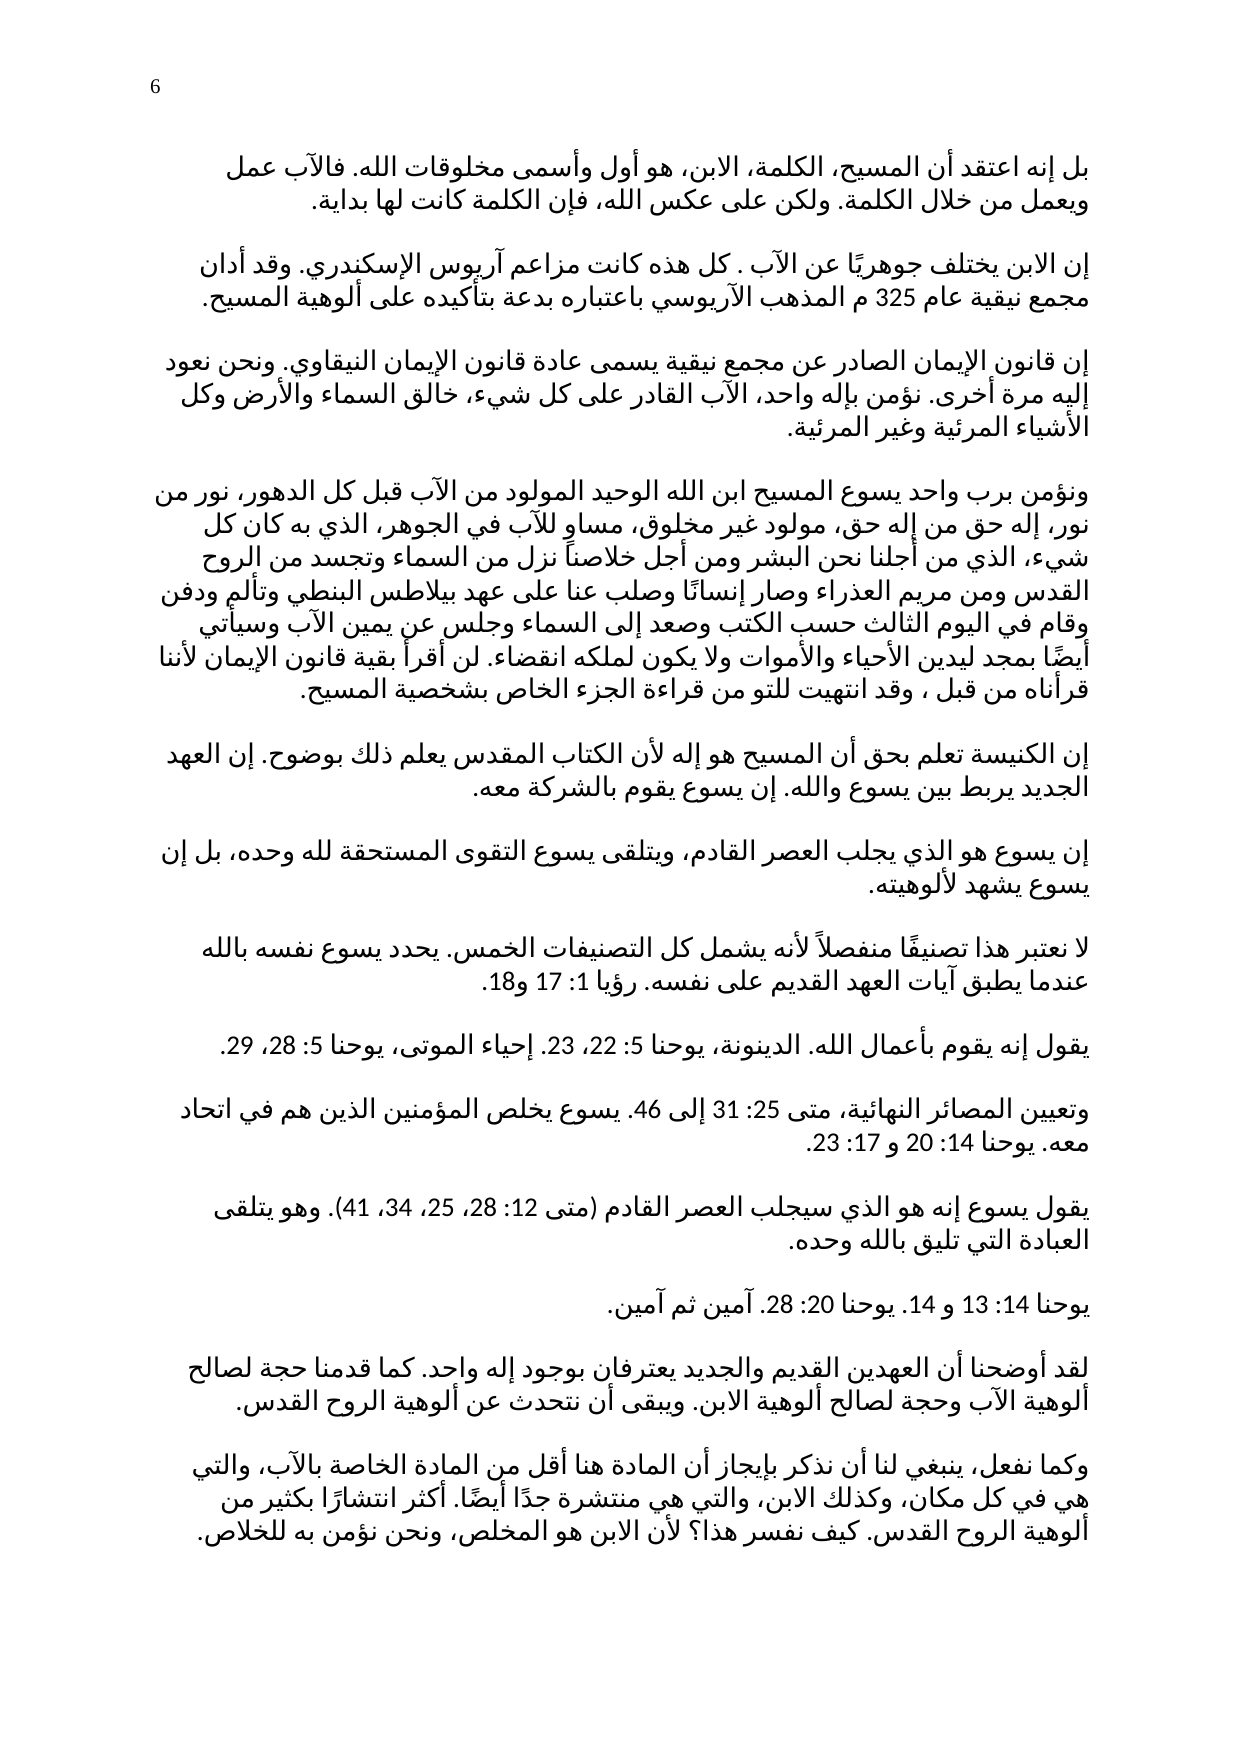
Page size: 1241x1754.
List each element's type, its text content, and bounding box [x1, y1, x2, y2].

text إن الابن يختلف جوهريًا عن الآب . كل هذه كانت مزاعم آريوس الإسكندري. وقد أدان مجمع نيقية عام 325 م المذهب الآريوسي باعتباره بدعة بتأكيده على ألوهية المسيح. [150, 247, 1090, 313]
text إن يسوع هو الذي يجلب العصر القادم، ويتلقى يسوع التقوى المستحقة لله وحده، بل إن يسوع يشهد لألوهيته. [150, 834, 1090, 900]
text لقد أوضحنا أن العهدين القديم والجديد يعترفان بوجود إله واحد. كما قدمنا حجة لصالح ألوهية الآب وحجة لصالح ألوهية الابن. ويبقى أن نتحدث عن ألوهية الروح القدس. [150, 1351, 1090, 1417]
text بل إنه اعتقد أن المسيح، الكلمة، الابن، هو أول وأسمى مخلوقات الله. فالآب عمل ويعمل من خلال الكلمة. ولكن على عكس الله، فإن الكلمة كانت لها بداية. [150, 150, 1090, 216]
text يقول يسوع إنه هو الذي سيجلب العصر القادم (متى 12: 28، 25، 34، 41). وهو يتلقى العبادة التي تليق بالله وحده. [150, 1190, 1090, 1256]
text إن الكنيسة تعلم بحق أن المسيح هو إله لأن الكتاب المقدس يعلم ذلك بوضوح. إن العهد الجديد يربط بين يسوع والله. إن يسوع يقوم بالشركة معه. [150, 737, 1090, 803]
text وتعيين المصائر النهائية، متى 25: 31 إلى 46. يسوع يخلص المؤمنين الذين هم في اتحاد معه. يوحنا 14: 20 و 17: 23. [150, 1093, 1090, 1159]
text إن قانون الإيمان الصادر عن مجمع نيقية يسمى عادة قانون الإيمان النيقاوي. ونحن نعود إليه مرة أخرى. نؤمن بإله واحد، الآب القادر على كل شيء، خالق السماء والأرض وكل الأشياء المرئية وغير المرئية. [150, 344, 1090, 443]
text وكما نفعل، ينبغي لنا أن نذكر بإيجاز أن المادة هنا أقل من المادة الخاصة بالآب، والتي هي في كل مكان، وكذلك الابن، والتي هي منتشرة جدًا أيضًا. أكثر انتشارًا بكثير من ألوهية الروح القدس. كيف نفسر هذا؟ لأن الابن هو المخلص، ونحن نؤمن به للخلاص. [150, 1448, 1090, 1547]
text يوحنا 14: 13 و 14. يوحنا 20: 28. آمين ثم آمين. [150, 1287, 1090, 1320]
text ونؤمن برب واحد يسوع المسيح ابن الله الوحيد المولود من الآب قبل كل الدهور، نور من نور، إله حق من إله حق، مولود غير مخلوق، مساوٍ للآب في الجوهر، الذي به كان كل شيء، الذي من أجلنا نحن البشر ومن أجل خلاصنا نزل من السماء وتجسد من الروح القدس ومن مريم العذراء وصار إنسانًا وصلب عنا على عهد بيلاطس البنطي وتألم ودفن وقام في اليوم الثالث حسب الكتب وصعد إلى السماء وجلس عن يمين الآب وسيأتي أيضًا بمجد ليدين الأحياء والأموات ولا يكون لملكه انقضاء. لن أقرأ بقية قانون الإيمان لأننا قرأناه من قبل ، وقد انتهيت للتو من قراءة الجزء الخاص بشخصية المسيح. [150, 474, 1090, 706]
text لا نعتبر هذا تصنيفًا منفصلاً لأنه يشمل كل التصنيفات الخمس. يحدد يسوع نفسه بالله عندما يطبق آيات العهد القديم على نفسه. رؤيا 1: 17 و18. [150, 931, 1090, 997]
text يقول إنه يقوم بأعمال الله. الدينونة، يوحنا 5: 22، 23. إحياء الموتى، يوحنا 5: 28، 29. [150, 1028, 1090, 1061]
